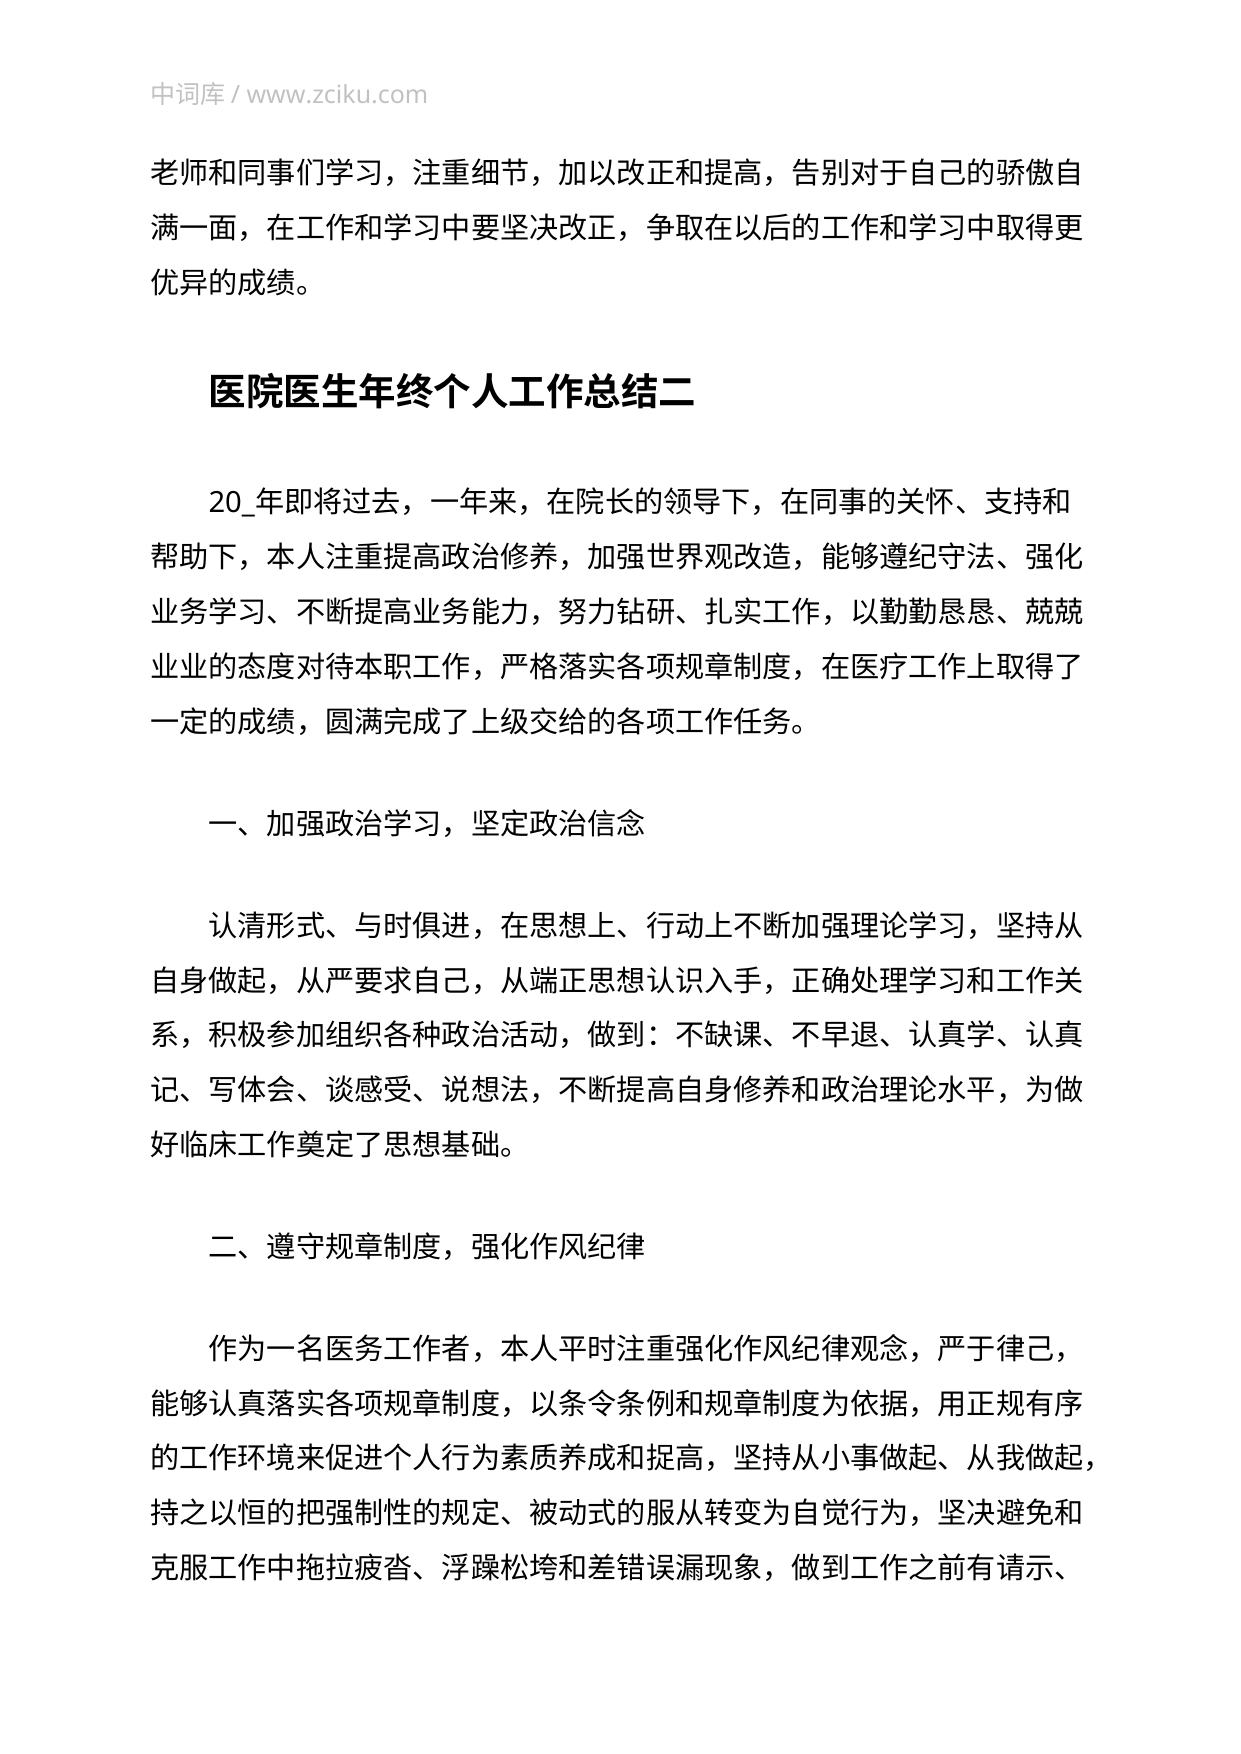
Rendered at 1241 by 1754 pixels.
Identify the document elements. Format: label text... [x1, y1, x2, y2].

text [150, 150, 1090, 302]
text 医院医生年终个人工作总结二 [150, 362, 1090, 416]
text 认清形式、与时俱进，在思想上、行动上不断加强理论学习，坚持从自身做起，从严要求自己，从端正思想认识入手，正确处理学习和工作关系，积极参加组织各种政治活动，做到：不缺课、不早退、认真学、认真记、写体会、谈感受、说想法，不断提高自身修养和政治理论水平，为做好临床工作奠定了思想基础。 [150, 902, 1090, 1164]
text 20_年即将过去，一年来，在院长的领导下，在同事的关怀、支持和帮助下，本人注重提高政治修养，加强世界观改造，能够遵纪守法、强化业务学习、不断提高业务能力，努力钻研、扎实工作，以勤勤恳恳、兢兢业业的态度对待本职工作，严格落实各项规章制度，在医疗工作上取得了一定的成绩，圆满完成了上级交给的各项工作任务。 [150, 479, 1090, 741]
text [150, 1325, 1090, 1587]
text 一、加强政治学习，坚定政治信念 [150, 800, 1090, 843]
text 二、遵守规章制度，强化作风纪律 [150, 1223, 1090, 1266]
